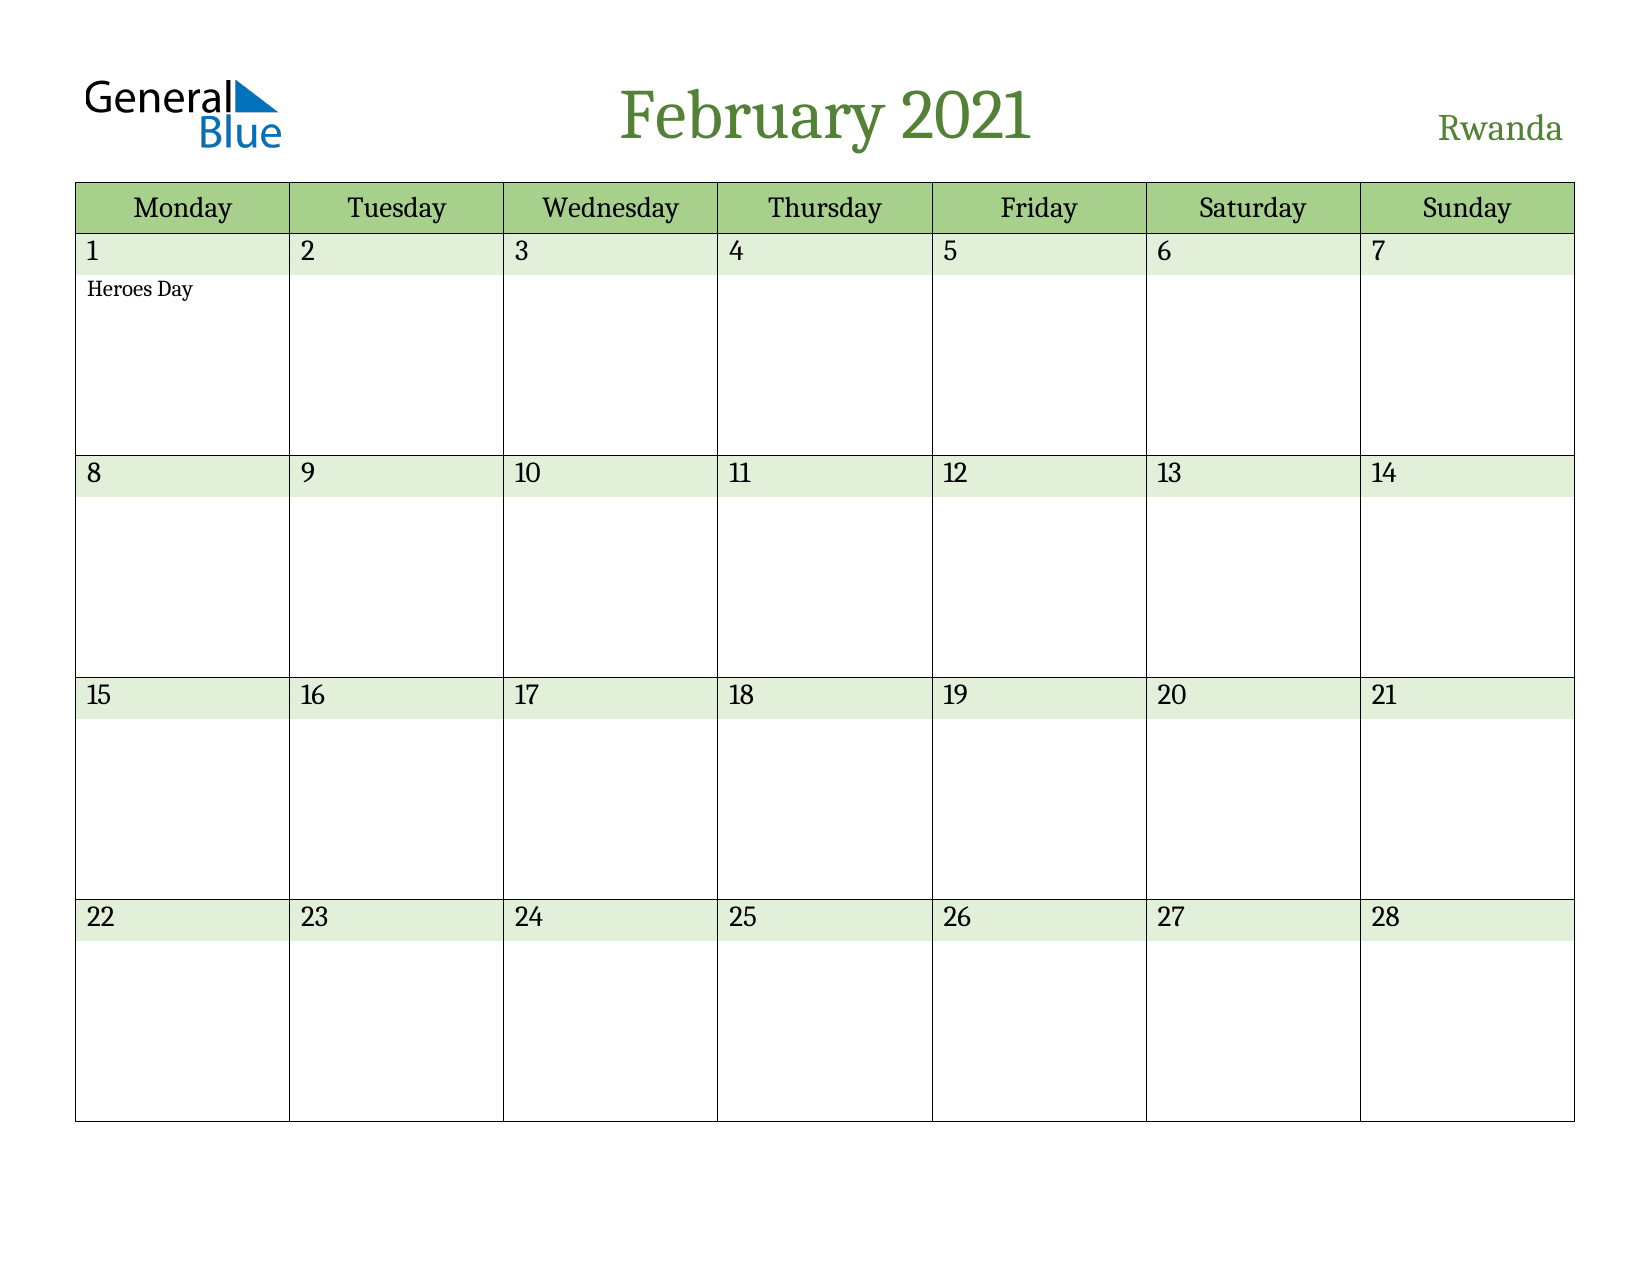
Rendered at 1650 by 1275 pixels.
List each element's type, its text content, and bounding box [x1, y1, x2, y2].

table_cell [933, 941, 1146, 1121]
table_header [76, 75, 503, 182]
table_cell Monday [76, 183, 289, 233]
table_cell [1147, 941, 1360, 1121]
table_cell [76, 941, 289, 1121]
table_cell 24 [504, 900, 717, 941]
table_cell [933, 497, 1146, 677]
table_cell 22 [76, 900, 289, 941]
table_cell 28 [1361, 900, 1574, 941]
table_cell 23 [290, 900, 503, 941]
table_header February 2021 [504, 75, 1146, 182]
table_cell 5 [933, 234, 1146, 275]
table_cell [933, 719, 1146, 899]
table_cell 17 [504, 678, 717, 719]
table_cell 3 [504, 234, 717, 275]
picture [86, 80, 281, 148]
table_cell [504, 941, 717, 1121]
table_cell 7 [1361, 234, 1574, 275]
table_cell [1147, 275, 1360, 455]
table_header Rwanda [1146, 75, 1574, 182]
table_cell 26 [933, 900, 1146, 941]
table_cell 20 [1147, 678, 1360, 719]
table_cell [504, 275, 717, 455]
table_cell Thursday [718, 183, 932, 233]
table_cell Tuesday [290, 183, 503, 233]
table_cell 15 [76, 678, 289, 719]
table_cell [290, 497, 503, 677]
table_cell [718, 275, 932, 455]
table_cell [1361, 275, 1574, 455]
table_cell [504, 497, 717, 677]
table_cell Friday [933, 183, 1146, 233]
table_cell [718, 941, 932, 1121]
table_cell [1361, 497, 1574, 677]
table_cell 9 [290, 456, 503, 497]
table_cell [76, 497, 289, 677]
table_cell [290, 941, 503, 1121]
table_cell Saturday [1147, 183, 1360, 233]
table_cell [76, 719, 289, 899]
table_cell [1361, 719, 1574, 899]
table_cell [1147, 719, 1360, 899]
table_cell [504, 719, 717, 899]
table_cell [1361, 941, 1574, 1121]
table_cell [718, 719, 932, 899]
table_cell 2 [290, 234, 503, 275]
table_cell 8 [76, 456, 289, 497]
table_cell 1 [76, 234, 289, 275]
table_cell 16 [290, 678, 503, 719]
table_cell 13 [1147, 456, 1360, 497]
table_cell [933, 275, 1146, 455]
table_cell 14 [1361, 456, 1574, 497]
table_cell [290, 719, 503, 899]
table_cell Sunday [1361, 183, 1574, 233]
table_cell 6 [1147, 234, 1360, 275]
table_cell 10 [504, 456, 717, 497]
table_cell 19 [933, 678, 1146, 719]
table_cell Wednesday [504, 183, 717, 233]
table_cell [718, 497, 932, 677]
table_cell 11 [718, 456, 932, 497]
table_cell 4 [718, 234, 932, 275]
table_cell 21 [1361, 678, 1574, 719]
table_cell [290, 275, 503, 455]
table_cell 18 [718, 678, 932, 719]
table_cell 27 [1147, 900, 1360, 941]
table_cell [1147, 497, 1360, 677]
table_cell Heroes Day [76, 275, 289, 455]
table_cell 25 [718, 900, 932, 941]
table_cell 12 [933, 456, 1146, 497]
